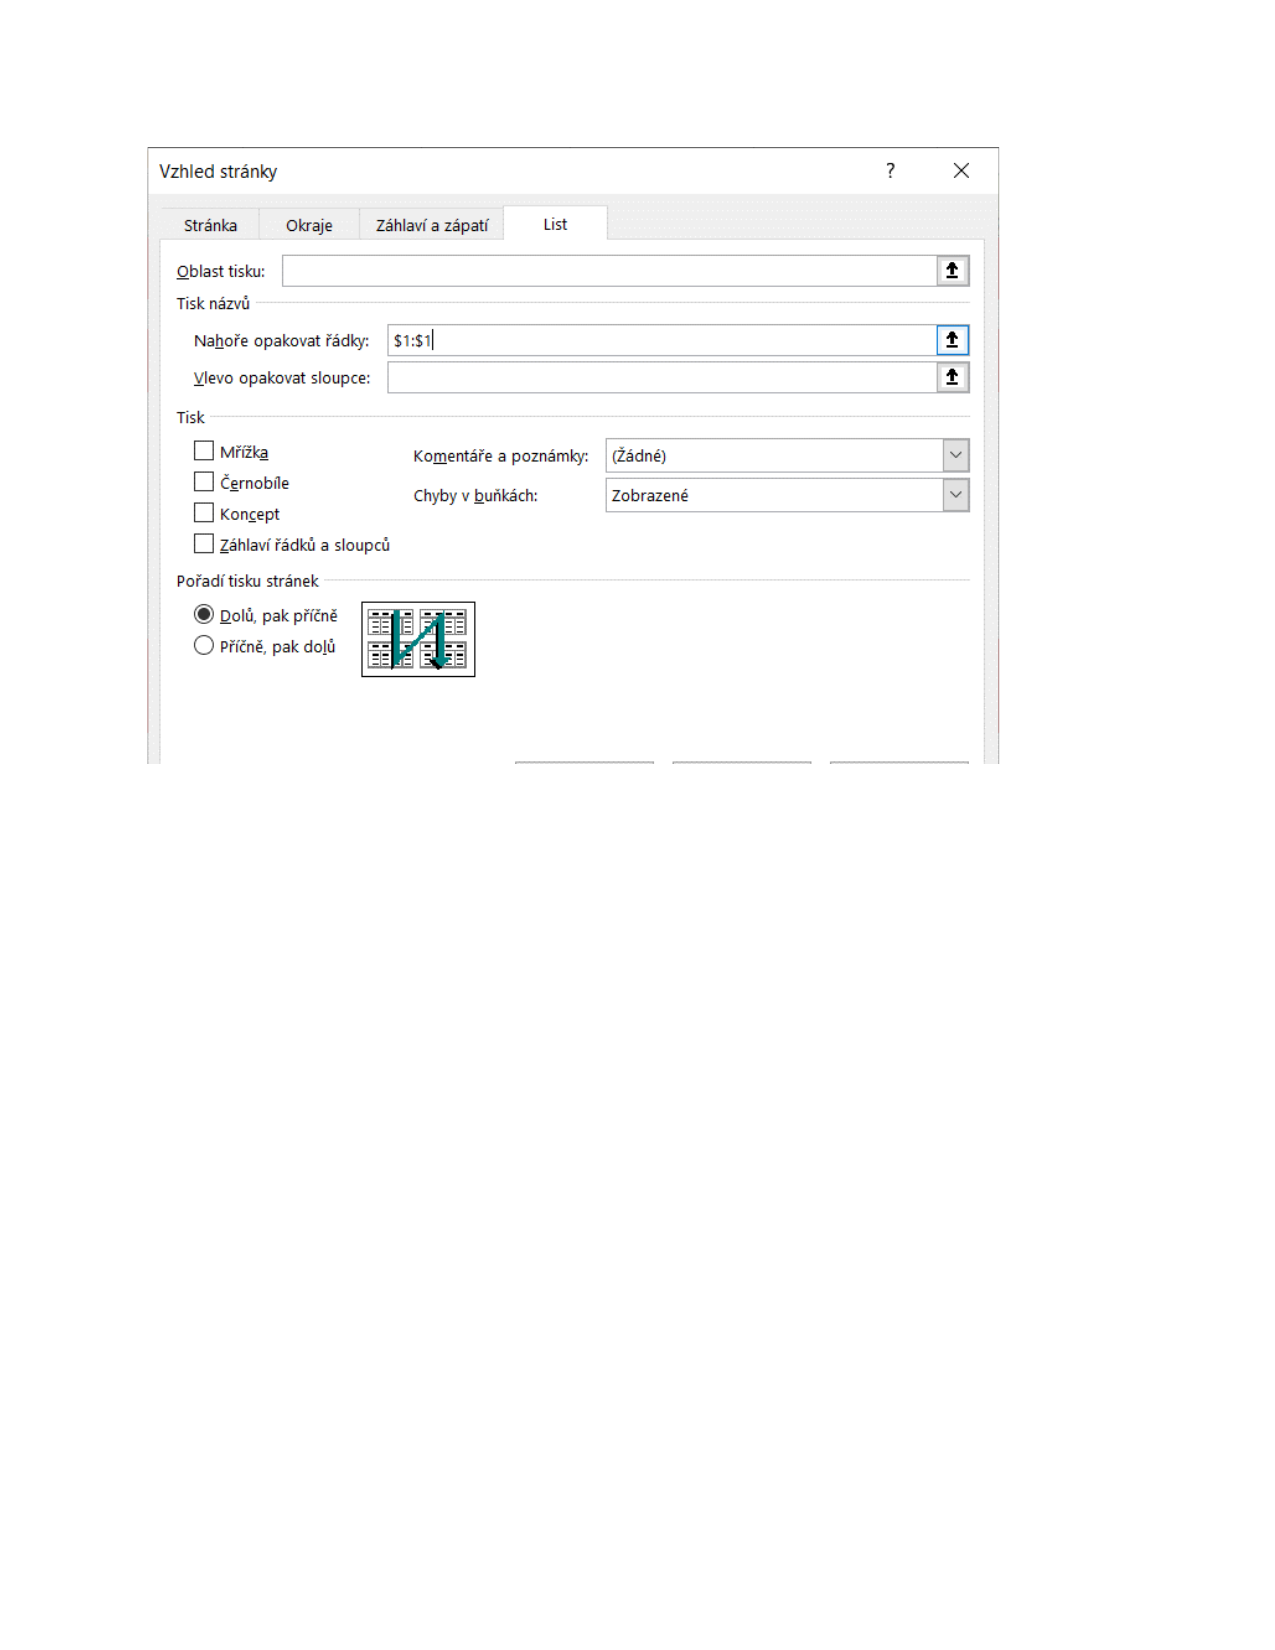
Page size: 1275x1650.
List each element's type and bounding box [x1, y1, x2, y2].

picture [147, 147, 1000, 764]
